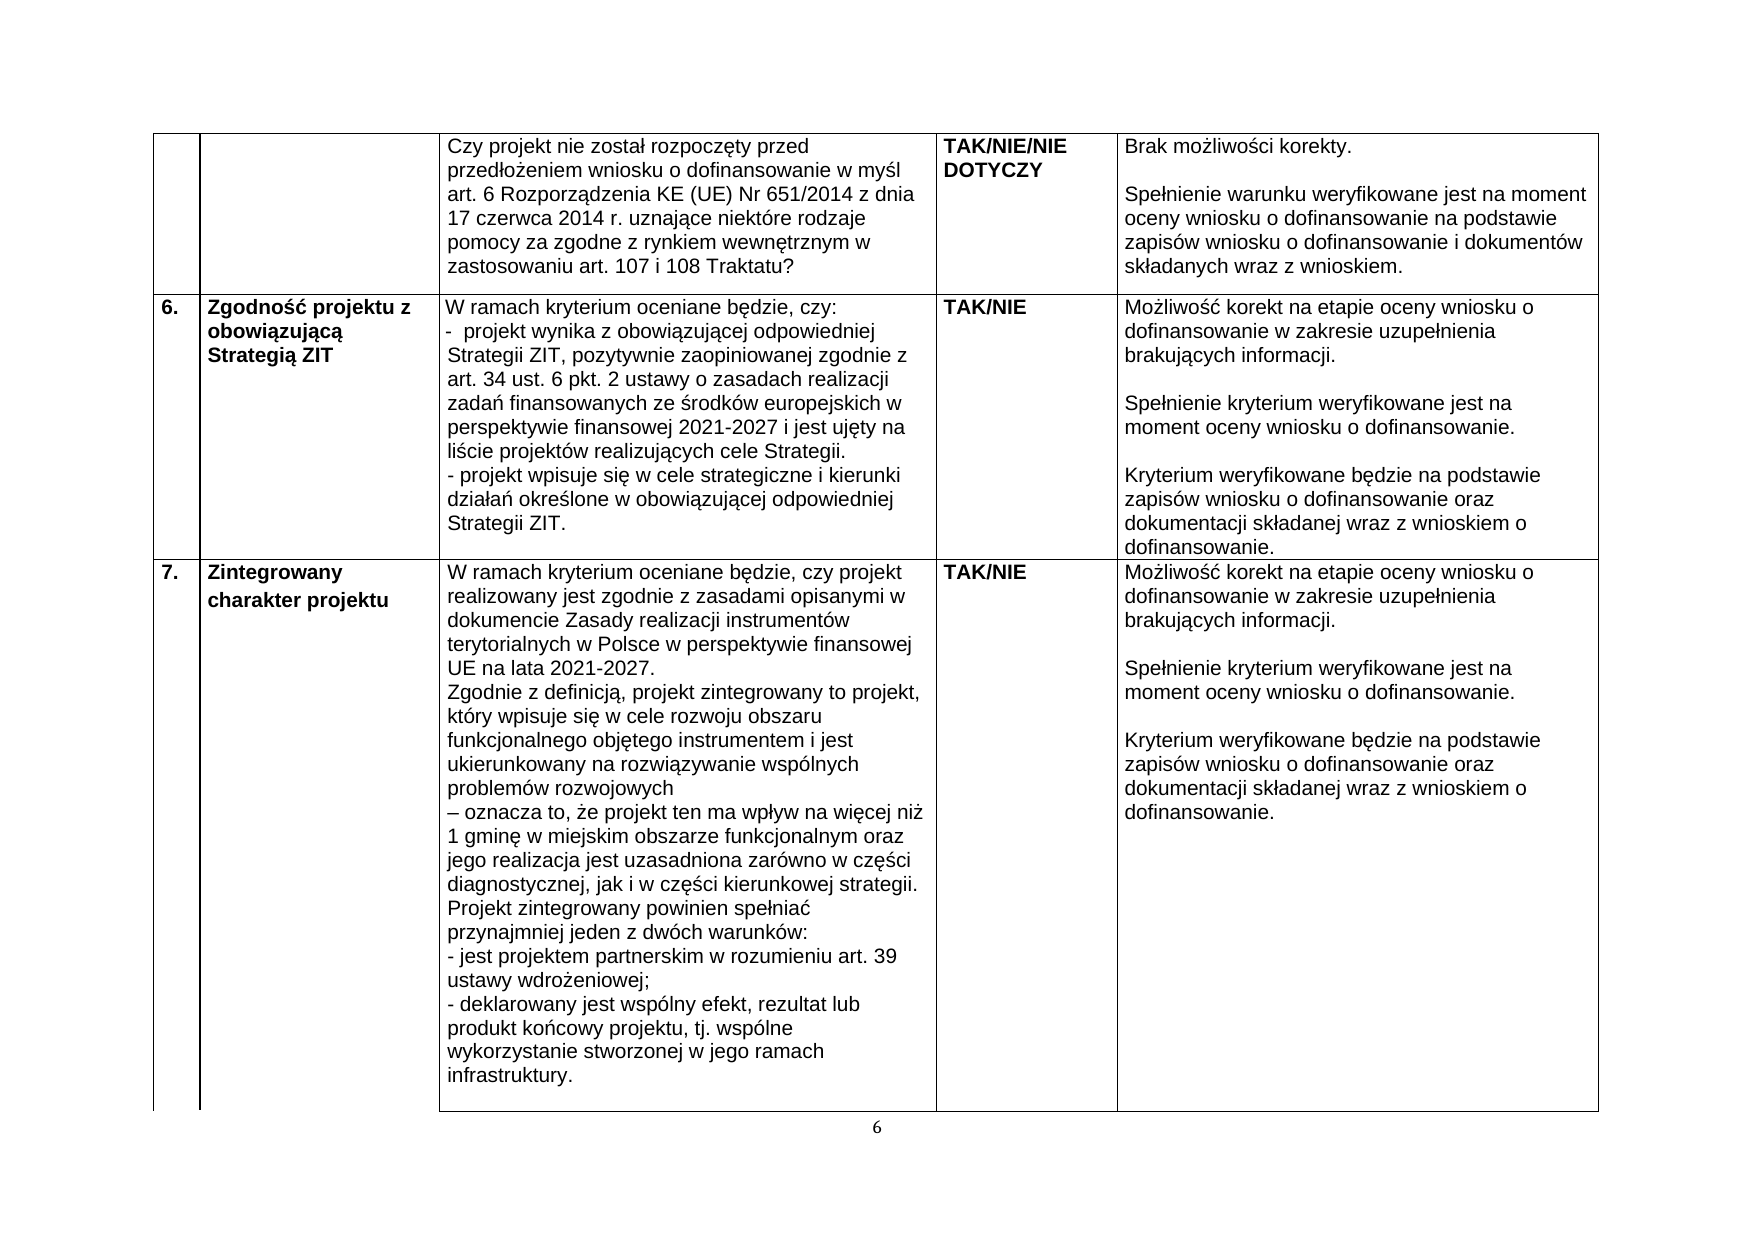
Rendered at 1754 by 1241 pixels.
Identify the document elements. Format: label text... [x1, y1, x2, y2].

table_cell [201, 134, 439, 294]
table_cell Czy projekt nie został rozpoczęty przed przedłożeniem wniosku o dofinansowanie w myśl art. 6 Rozporządzenia KE (UE) Nr 651/2014 z dnia 17 czerwca 2014 r. uznające niektóre rodzaje pomocy za zgodne z rynkiem wewnętrznym w zastosowaniu art. 107 i 108 Traktatu? [440, 134, 936, 294]
table_cell Zgodność projektu z obowiązującą Strategią ZIT [201, 295, 439, 559]
table_cell Możliwość korekt na etapie oceny wniosku o dofinansowanie w zakresie uzupełnienia brakujących informacji. Spełnienie kryterium weryfikowane jest na moment oceny wniosku o dofinansowanie. Kryterium weryfikowane będzie na podstawie zapisów wniosku o dofinansowanie oraz dokumentacji składanej wraz z wnioskiem o dofinansowanie. [1118, 295, 1598, 559]
table_cell 5. [154, 134, 199, 294]
table_cell TAK/NIE [937, 560, 1117, 1111]
table_cell 7. [154, 560, 200, 1111]
table_cell Brak możliwości korekty. Spełnienie warunku weryfikowane jest na moment oceny wniosku o dofinansowanie na podstawie zapisów wniosku o dofinansowanie i dokumentów składanych wraz z wnioskiem. [1118, 134, 1598, 294]
table_cell 6. [154, 295, 199, 559]
table_cell W ramach kryterium oceniane będzie, czy: - projekt wynika z obowiązującej odpowiedniej Strategii ZIT, pozytywnie zaopiniowanej zgodnie z art. 34 ust. 6 pkt. 2 ustawy o zasadach realizacji zadań finansowanych ze środków europejskich w perspektywie finansowej 2021-2027 i jest ujęty na liście projektów realizujących cele Strategii. - projekt wpisuje się w cele strategiczne i kierunki działań określone w obowiązującej odpowiedniej Strategii ZIT. [440, 295, 936, 559]
table_cell Zintegrowany charakter projektu [200, 560, 439, 1111]
table_cell TAK/NIE [937, 295, 1117, 559]
table_cell W ramach kryterium oceniane będzie, czy projekt realizowany jest zgodnie z zasadami opisanymi w dokumencie Zasady realizacji instrumentów terytorialnych w Polsce w perspektywie finansowej UE na lata 2021-2027. Zgodnie z definicją, projekt zintegrowany to projekt, który wpisuje się w cele rozwoju obszaru funkcjonalnego objętego instrumentem i jest ukierunkowany na rozwiązywanie wspólnych problemów rozwojowych – oznacza to, że projekt ten ma wpływ na więcej niż 1 gminę w miejskim obszarze funkcjonalnym oraz jego realizacja jest uzasadniona zarówno w części diagnostycznej, jak i w części kierunkowej strategii. Projekt zintegrowany powinien spełniać przynajmniej jeden z dwóch warunków: - jest projektem partnerskim w rozumieniu art. 39 ustawy wdrożeniowej; - deklarowany jest wspólny efekt, rezultat lub produkt końcowy projektu, tj. wspólne wykorzystanie stworzonej w jego ramach infrastruktury. [440, 560, 936, 1111]
table_cell Możliwość korekt na etapie oceny wniosku o dofinansowanie w zakresie uzupełnienia brakujących informacji. Spełnienie kryterium weryfikowane jest na moment oceny wniosku o dofinansowanie. Kryterium weryfikowane będzie na podstawie zapisów wniosku o dofinansowanie oraz dokumentacji składanej wraz z wnioskiem o dofinansowanie. [1118, 560, 1598, 1111]
table_cell TAK/NIE/NIE DOTYCZY [937, 134, 1117, 294]
